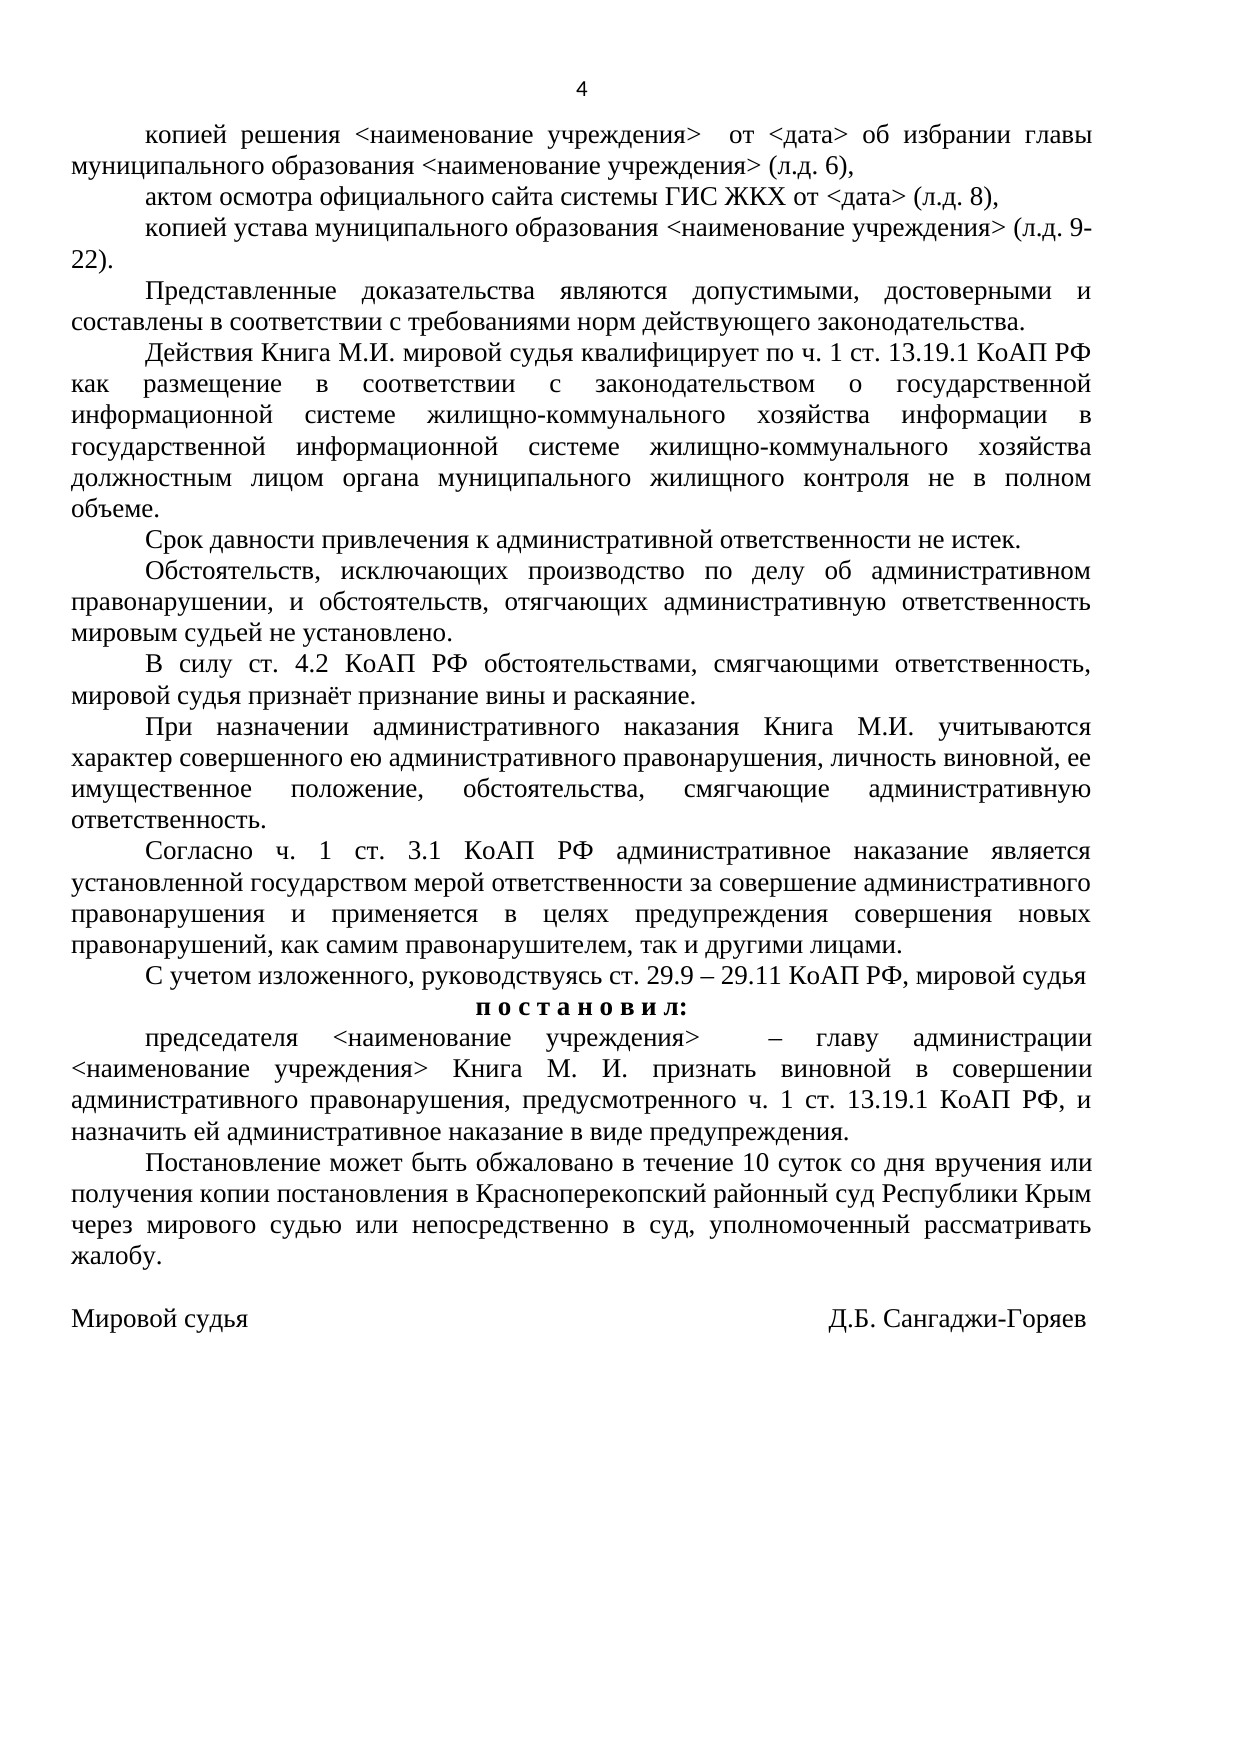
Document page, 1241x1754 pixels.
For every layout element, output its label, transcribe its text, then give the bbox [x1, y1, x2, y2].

text копией решения <наименование учреждения> от <дата> об избрании главы муниципального образования <наименование учреждения> (л.д. 6), [71, 118, 1092, 180]
text Срок давности привлечения к административной ответственности не истек. [71, 523, 1092, 554]
text копией устава муниципального образования <наименование учреждения> (л.д. 9-22). [71, 212, 1092, 274]
text п о с т а н о в и л: [71, 990, 1092, 1021]
text Мировой судья Д.Б. Сангаджи-Горяев [71, 1302, 1092, 1333]
text Обстоятельств, исключающих производство по делу об административном правонарушении, и обстоятельств, отягчающих административную ответственность мировым судьей не установлено. [71, 554, 1092, 648]
text Действия Книга М.И. мировой судья квалифицирует по ч. 1 ст. 13.19.1 КоАП РФ как размещение в соответствии с законодательством о государственной информационной системе жилищно-коммунального хозяйства информации в государственной информационной системе жилищно-коммунального хозяйства должностным лицом органа муниципального жилищного контроля не в полном объеме. [71, 336, 1092, 523]
text актом осмотра официального сайта системы ГИС ЖКХ от <дата> (л.д. 8), [71, 180, 1092, 212]
text Постановление может быть обжаловано в течение 10 суток со дня вручения или получения копии постановления в Красноперекопский районный суд Республики Крым через мирового судью или непосредственно в суд, уполномоченный рассматривать жалобу. [71, 1146, 1092, 1271]
text Представленные доказательства являются допустимыми, достоверными и составлены в соответствии с требованиями норм действующего законодательства. [71, 274, 1092, 336]
text председателя <наименование учреждения> – главу администрации <наименование учреждения> Книга М. И. признать виновной в совершении административного правонарушения, предусмотренного ч. 1 ст. 13.19.1 КоАП РФ, и назначить ей административное наказание в виде предупреждения. [71, 1021, 1092, 1146]
text С учетом изложенного, руководствуясь ст. 29.9 – 29.11 КоАП РФ, мировой судья [71, 959, 1092, 990]
text В силу ст. 4.2 КоАП РФ обстоятельствами, смягчающими ответственность, мировой судья признаёт признание вины и раскаяние. [71, 648, 1092, 710]
text Согласно ч. 1 ст. 3.1 КоАП РФ административное наказание является установленной государством мерой ответственности за совершение административного правонарушения и применяется в целях предупреждения совершения новых правонарушений, как самим правонарушителем, так и другими лицами. [71, 834, 1092, 959]
text При назначении административного наказания Книга М.И. учитываются характер совершенного ею административного правонарушения, личность виновной, ее имущественное положение, обстоятельства, смягчающие административную ответственность. [71, 710, 1092, 834]
